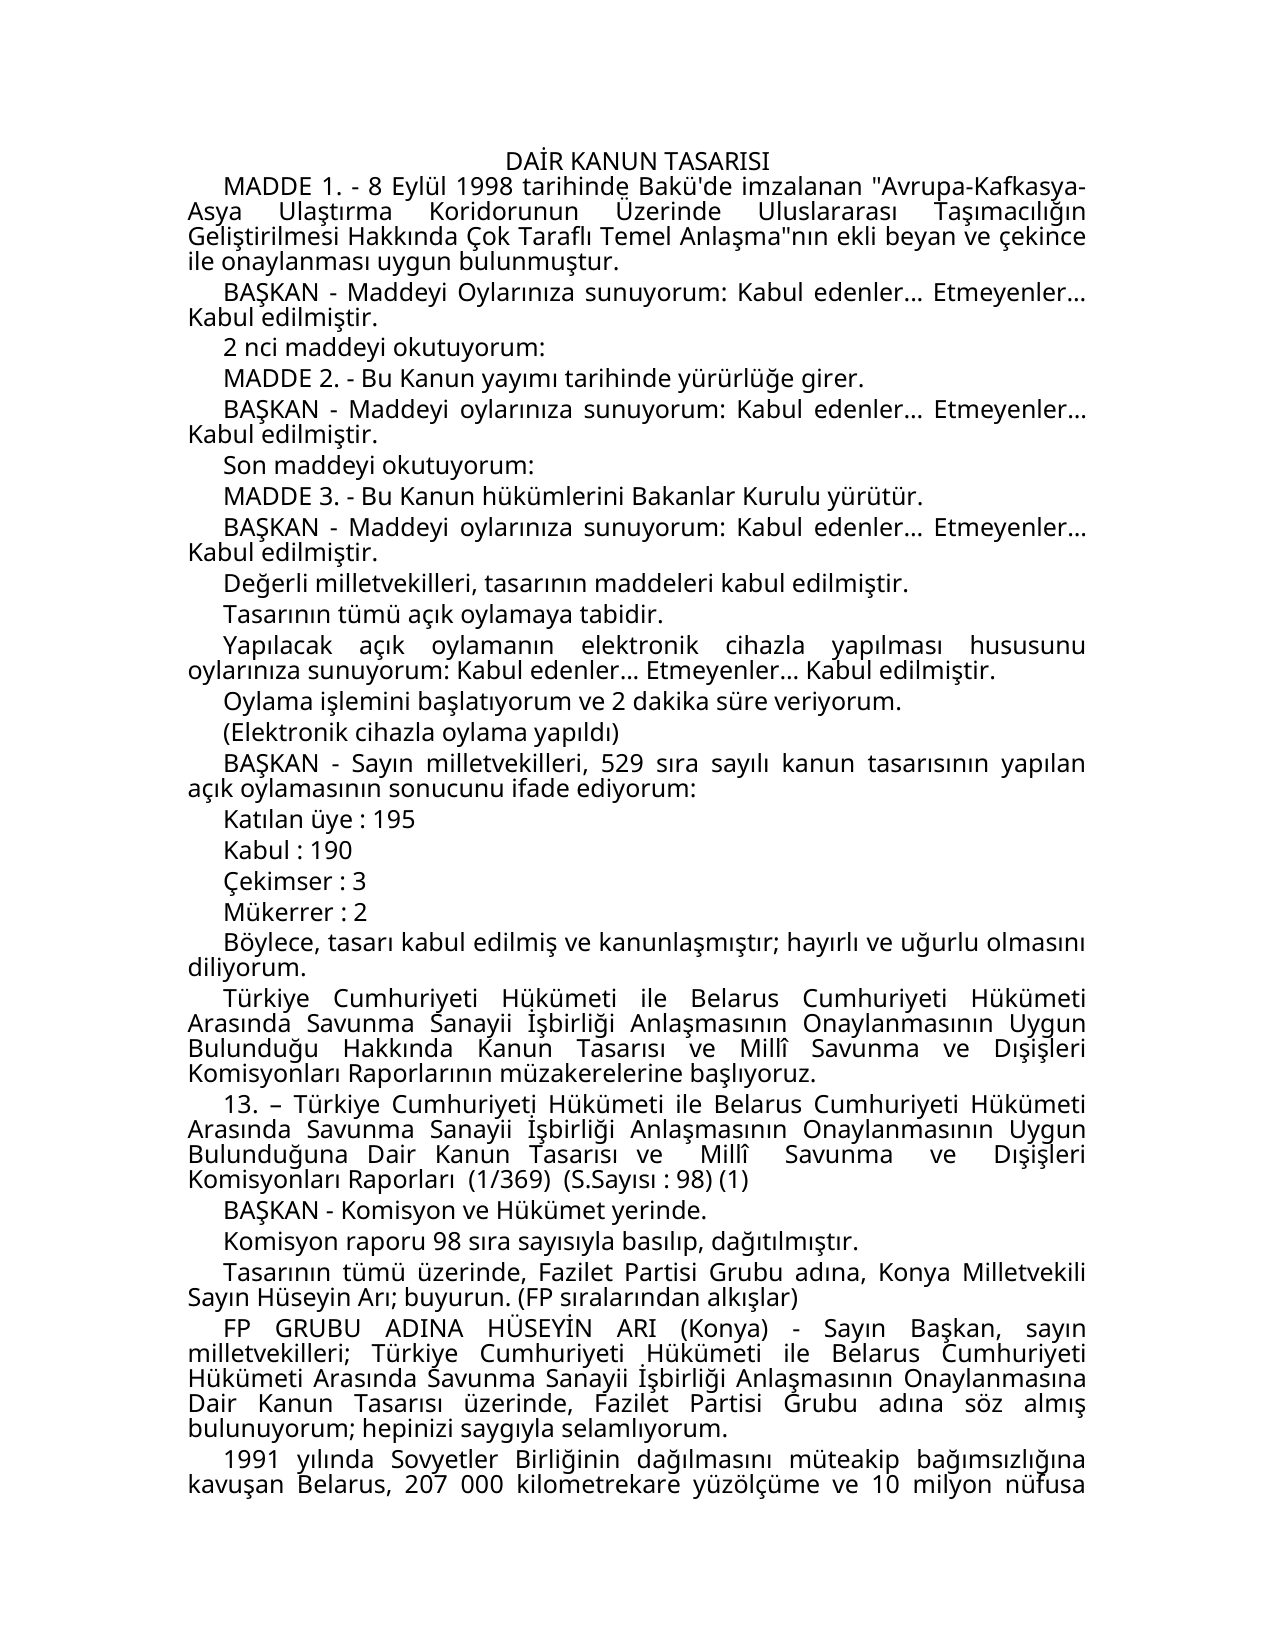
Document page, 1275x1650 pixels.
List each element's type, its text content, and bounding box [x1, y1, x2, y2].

text Mükerrer : 2 [187, 901, 1087, 926]
text MADDE 2. - Bu Kanun yayımı tarihinde yürürlüğe girer. [187, 368, 1087, 393]
text Oylama işlemini başlatıyorum ve 2 dakika süre veriyorum. [187, 690, 1087, 715]
text Türkiye Cumhuriyeti Hükümeti ile Belarus Cumhuriyeti Hükümeti Arasında Savunma Sanayii İşbirliği Anlaşmasının Onaylanmasının Uygun Bulunduğu Hakkında Kanun Tasarısı ve Millî Savunma ve Dışişleri Komisyonları Raporlarının müzakerelerine başlıyoruz. [187, 988, 1087, 1088]
text (Elektronik cihazla oylama yapıldı) [187, 721, 1087, 746]
text 2 nci maddeyi okutuyorum: [187, 337, 1087, 362]
text Komisyon raporu 98 sıra sayısıyla basılıp, dağıtılmıştır. [187, 1231, 1087, 1256]
text Tasarının tümü açık oylamaya tabidir. [187, 603, 1087, 628]
text 13. – Türkiye Cumhuriyeti Hükümeti ile Belarus Cumhuriyeti Hükümeti Arasında Savunma Sanayii İşbirliği Anlaşmasının Onaylanmasının Uygun Bulunduğuna Dair Kanun Tasarısı ve Millî Savunma ve Dışişleri Komisyonları Raporları (1/369) (S.Sayısı : 98) (1) [187, 1094, 1087, 1194]
text Katılan üye : 195 [187, 808, 1087, 833]
text MADDE 3. - Bu Kanun hükümlerini Bakanlar Kurulu yürütür. [187, 486, 1087, 511]
text BAŞKAN - Komisyon ve Hükümet yerinde. [187, 1200, 1087, 1225]
text BAŞKAN - Maddeyi Oylarınıza sunuyorum: Kabul edenler... Etmeyenler... Kabul edilmiştir. [187, 281, 1087, 331]
text Kabul : 190 [187, 839, 1087, 864]
text BAŞKAN - Maddeyi oylarınıza sunuyorum: Kabul edenler... Etmeyenler... Kabul edilmiştir. [187, 399, 1087, 449]
text Çekimser : 3 [187, 870, 1087, 895]
text BAŞKAN - Sayın milletvekilleri, 529 sıra sayılı kanun tasarısının yapılan açık oylamasının sonucunu ifade ediyorum: [187, 752, 1087, 802]
text Tasarının tümü üzerinde, Fazilet Partisi Grubu adına, Konya Milletvekili Sayın Hüseyin Arı; buyurun. (FP sıralarından alkışlar) [187, 1262, 1087, 1312]
text Yapılacak açık oylamanın elektronik cihazla yapılması hususunu oylarınıza sunuyorum: Kabul edenler... Etmeyenler... Kabul edilmiştir. [187, 634, 1087, 684]
text Değerli milletvekilleri, tasarının maddeleri kabul edilmiştir. [187, 572, 1087, 597]
text FP GRUBU ADINA HÜSEYİN ARI (Konya) - Sayın Başkan, sayın milletvekilleri; Türkiye Cumhuriyeti Hükümeti ile Belarus Cumhuriyeti Hükümeti Arasında Savunma Sanayii İşbirliği Anlaşmasının Onaylanmasına Dair Kanun Tasarısı üzerinde, Fazilet Partisi Grubu adına söz almış bulunuyorum; hepinizi saygıyla selamlıyorum. [187, 1317, 1087, 1442]
text Böylece, tasarı kabul edilmiş ve kanunlaşmıştır; hayırlı ve uğurlu olmasını diliyorum. [187, 932, 1087, 982]
text MADDE 1. - 8 Eylül 1998 tarihinde Bakü'de imzalanan "Avrupa-Kafkasya-Asya Ulaştırma Koridorunun Üzerinde Uluslararası Taşımacılığın Geliştirilmesi Hakkında Çok Taraflı Temel Anlaşma"nın ekli beyan ve çekince ile onaylanması uygun bulunmuştur. [187, 175, 1087, 275]
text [187, 1448, 1087, 1498]
text BAŞKAN - Maddeyi oylarınıza sunuyorum: Kabul edenler... Etmeyenler... Kabul edilmiştir. [187, 517, 1087, 567]
text DAİR KANUN TASARISI [187, 150, 1087, 175]
text Son maddeyi okutuyorum: [187, 455, 1087, 480]
